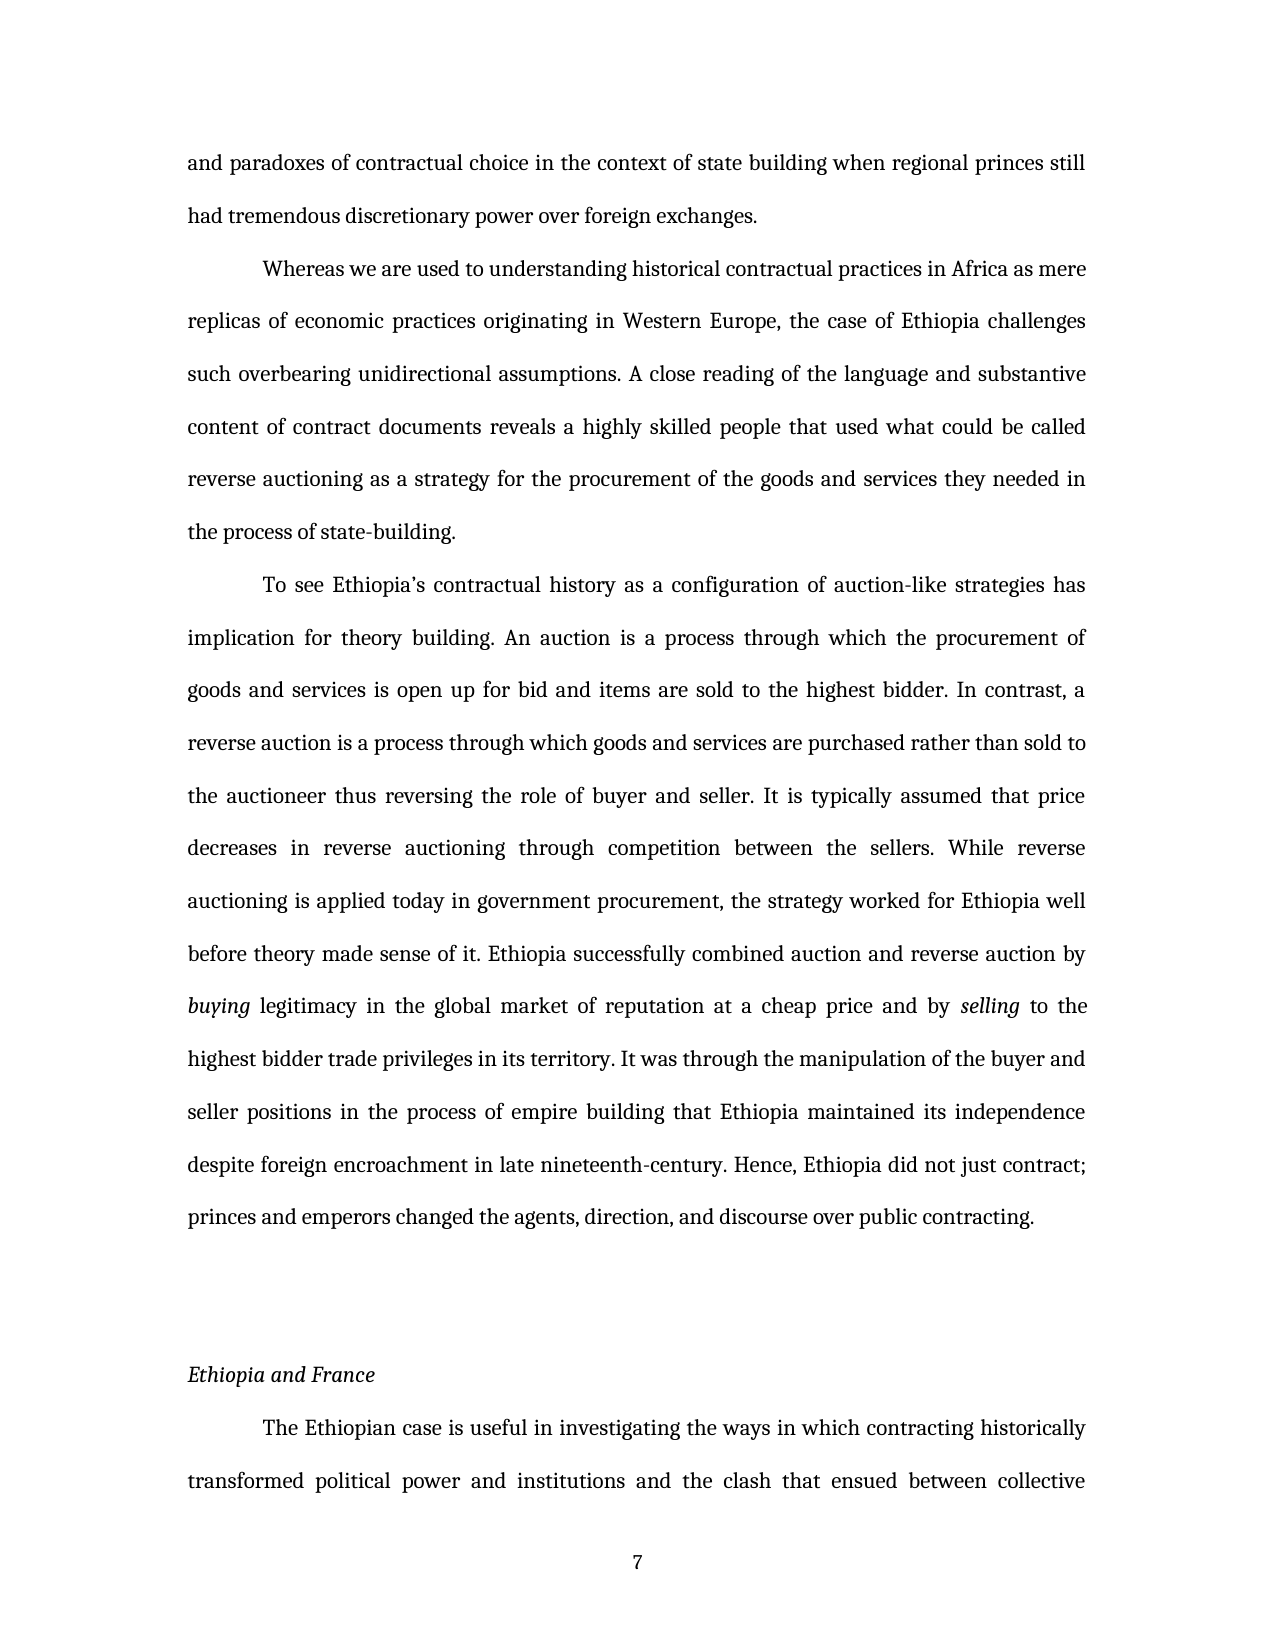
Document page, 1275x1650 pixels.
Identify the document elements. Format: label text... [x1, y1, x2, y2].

text To see Ethiopia’s contractual history as a configuration of auction-like strategies has implication for theory building. An auction is a process through which the procurement of goods and services is open up for bid and items are sold to the highest bidder. In contrast, a reverse auction is a process through which goods and services are purchased rather than sold to the auctioneer thus reversing the role of buyer and seller. It is typically assumed that price decreases in reverse auctioning through competition between the sellers. While reverse auctioning is applied today in government procurement, the strategy worked for Ethiopia well before theory made sense of it. Ethiopia successfully combined auction and reverse auction by buying legitimacy in the global market of reputation at a cheap price and by selling to the highest bidder trade privileges in its territory. It was through the manipulation of the buyer and seller positions in the process of empire building that Ethiopia maintained its independence despite foreign encroachment in late nineteenth-century. Hence, Ethiopia did not just contract; princes and emperors changed the agents, direction, and discourse over public contracting. [187, 572, 1087, 1231]
text Whereas we are used to understanding historical contractual practices in Africa as mere replicas of economic practices originating in Western Europe, the case of Ethiopia challenges such overbearing unidirectional assumptions. A close reading of the language and substantive content of contract documents reveals a highly skilled people that used what could be called reverse auctioning as a strategy for the procurement of the goods and services they needed in the process of state-building. [187, 255, 1087, 545]
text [187, 150, 1087, 229]
text Ethiopia and France [187, 1362, 1087, 1389]
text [187, 1415, 1087, 1494]
